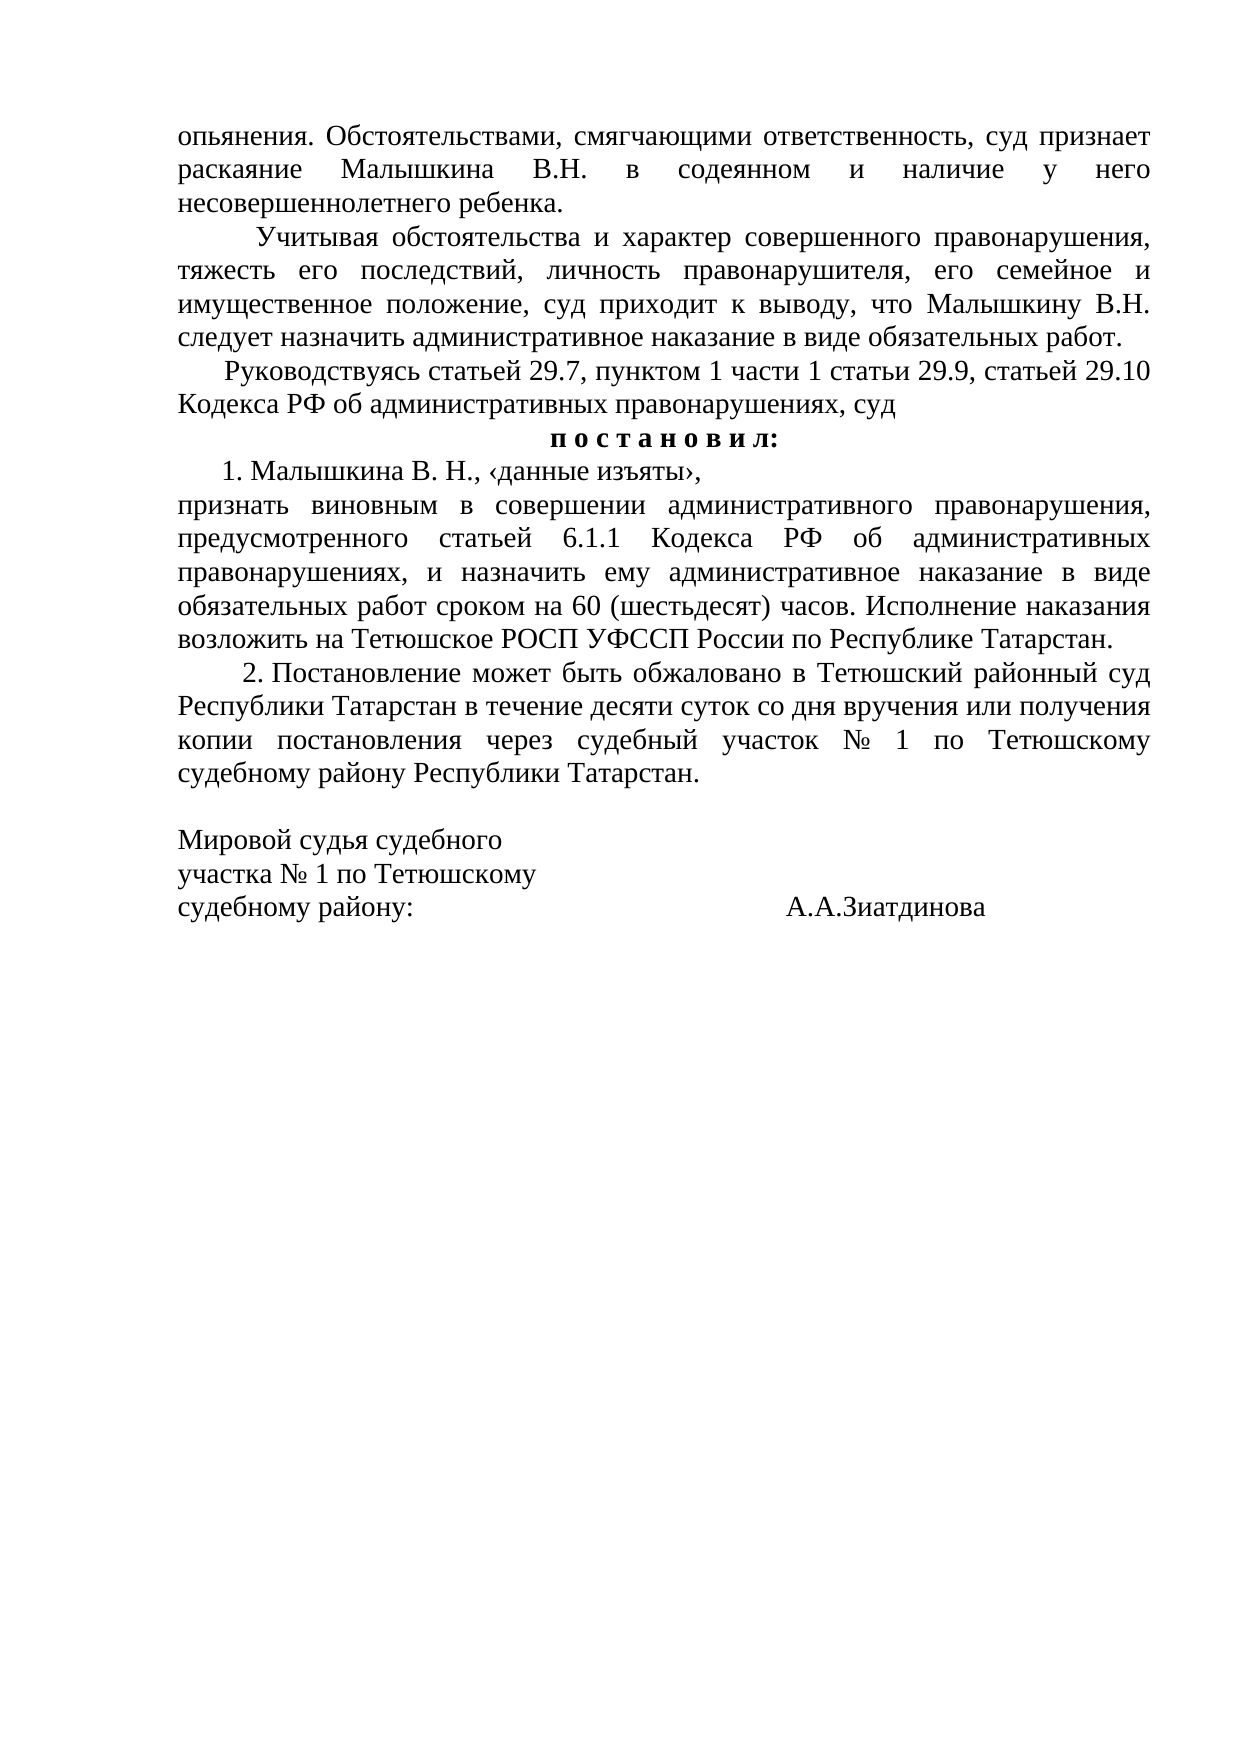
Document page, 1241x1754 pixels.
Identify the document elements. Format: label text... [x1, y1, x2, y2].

text Руководствуясь статьей 29.7, пунктом 1 части 1 статьи 29.9, статьей 29.10 Кодекса РФ об административных правонарушениях, суд [177, 353, 1152, 420]
text 1. Малышкина В. Н., ‹данные изъяты›, [177, 453, 1152, 487]
subtitle Мировой судья судебного [177, 822, 1152, 856]
text п о с т а н о в и л: [177, 420, 1152, 453]
text признать виновным в совершении административного правонарушения, предусмотренного статьей 6.1.1 Кодекса РФ об административных правонарушениях, и назначить ему административное наказание в виде обязательных работ сроком на 60 (шестьдесят) часов. Исполнение наказания возложить на Тетюшское РОСП УФССП России по Республике Татарстан. [177, 487, 1152, 655]
subtitle судебному району: А.А.Зиатдинова [177, 889, 1152, 923]
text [177, 118, 1152, 219]
subtitle участка № 1 по Тетюшскому [177, 856, 1152, 889]
subtitle 2. Постановление может быть обжаловано в Тетюшский районный суд Республики Татарстан в течение десяти суток со дня вручения или получения копии постановления через судебный участок № 1 по Тетюшскому судебному району Республики Татарстан. [177, 655, 1152, 789]
text Учитывая обстоятельства и характер совершенного правонарушения, тяжесть его последствий, личность правонарушителя, его семейное и имущественное положение, суд приходит к выводу, что Малышкину В.Н. следует назначить административное наказание в виде обязательных работ. [177, 219, 1152, 353]
